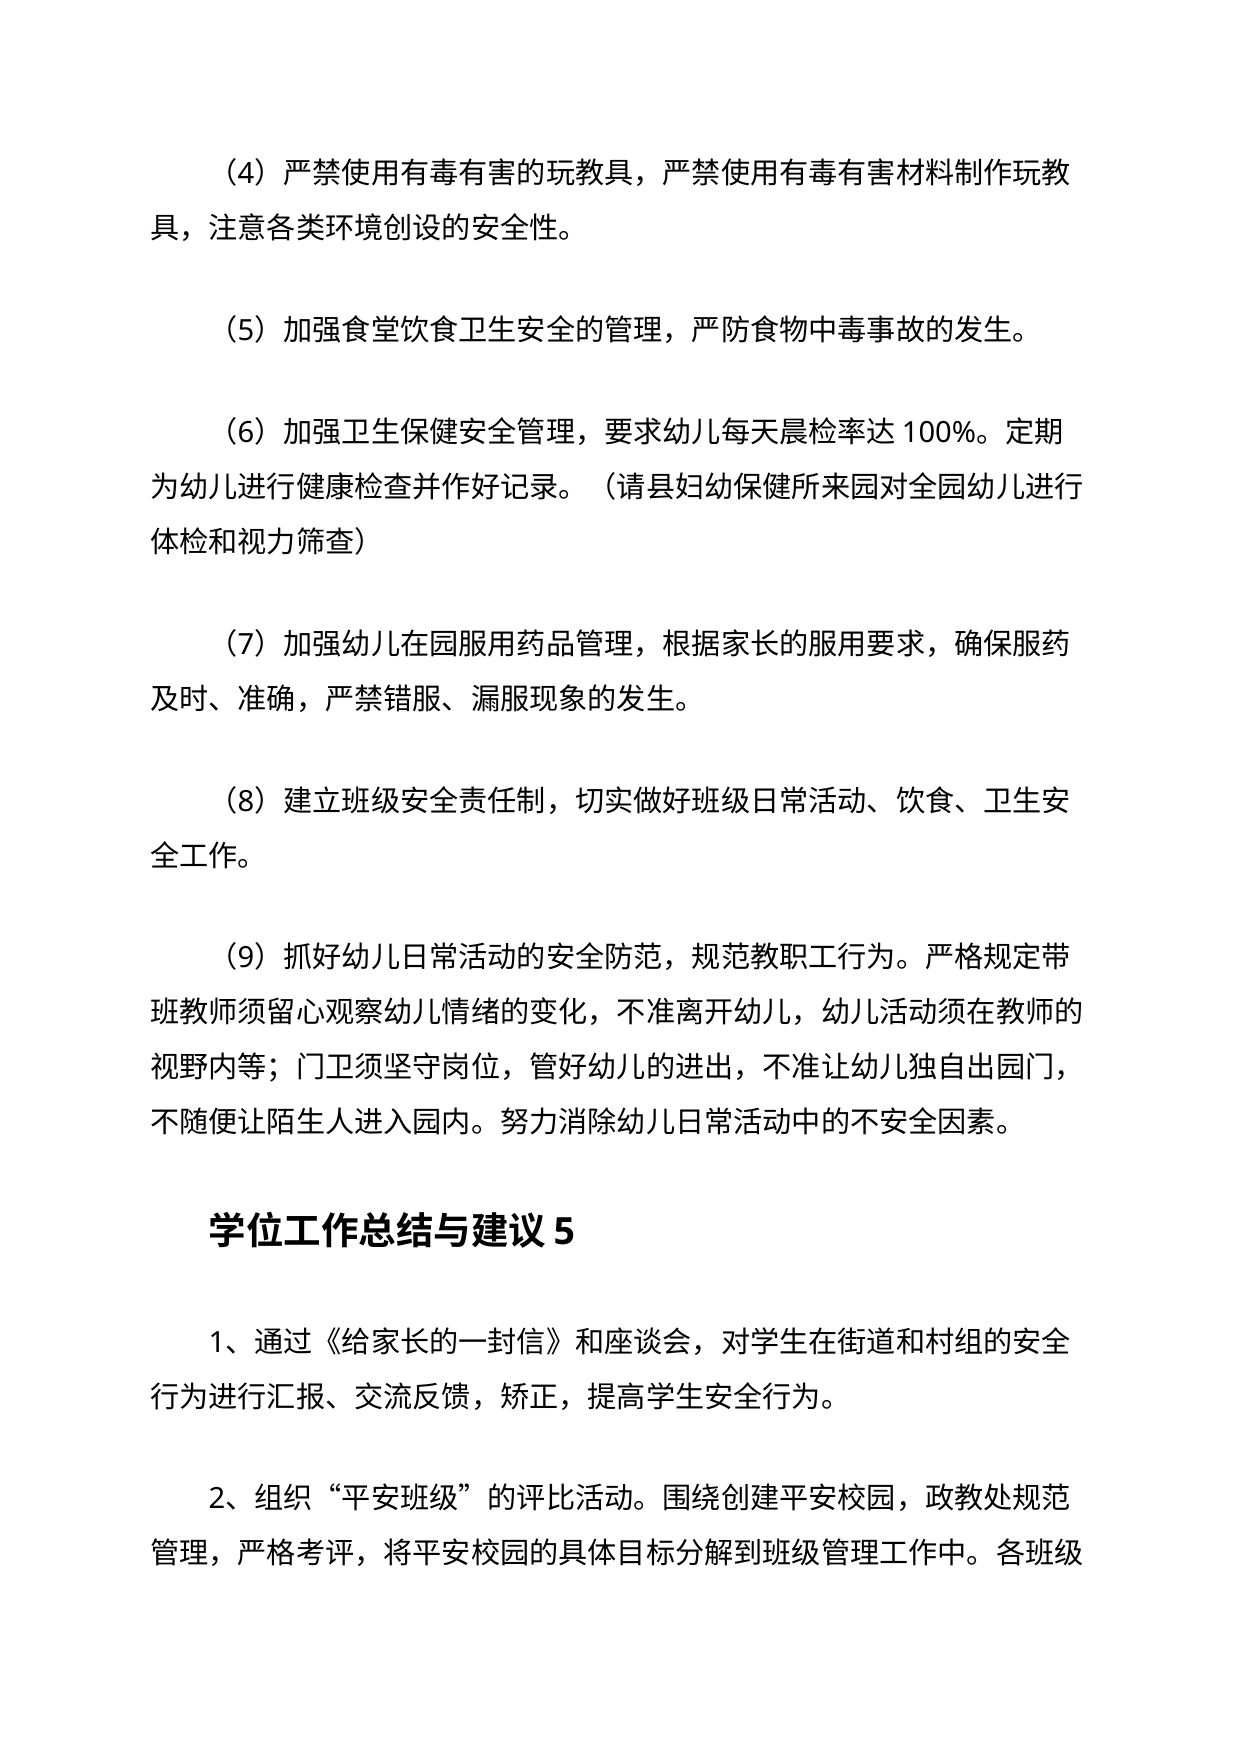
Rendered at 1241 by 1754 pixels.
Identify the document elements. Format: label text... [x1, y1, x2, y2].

text 1、通过《给家长的一封信》和座谈会，对学生在街道和村组的安全行为进行汇报、交流反馈，矫正，提高学生安全行为。 [150, 1318, 1090, 1415]
text 学位工作总结与建议5 [150, 1201, 1090, 1255]
text （9）抓好幼儿日常活动的安全防范，规范教职工行为。严格规定带班教师须留心观察幼儿情绪的变化，不准离开幼儿，幼儿活动须在教师的视野内等；门卫须坚守岗位，管好幼儿的进出，不准让幼儿独自出园门，不随便让陌生人进入园内。努力消除幼儿日常活动中的不安全因素。 [150, 934, 1090, 1141]
text （5）加强食堂饮食卫生安全的管理，严防食物中毒事故的发生。 [150, 307, 1090, 349]
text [150, 1475, 1090, 1572]
text （4）严禁使用有毒有害的玩教具，严禁使用有毒有害材料制作玩教具，注意各类环境创设的安全性。 [150, 150, 1090, 247]
text （7）加强幼儿在园服用药品管理，根据家长的服用要求，确保服药及时、准确，严禁错服、漏服现象的发生。 [150, 620, 1090, 718]
text （8）建立班级安全责任制，切实做好班级日常活动、饮食、卫生安全工作。 [150, 777, 1090, 874]
text （6）加强卫生保健安全管理，要求幼儿每天晨检率达100%。定期为幼儿进行健康检查并作好记录。（请县妇幼保健所来园对全园幼儿进行体检和视力筛查） [150, 409, 1090, 561]
